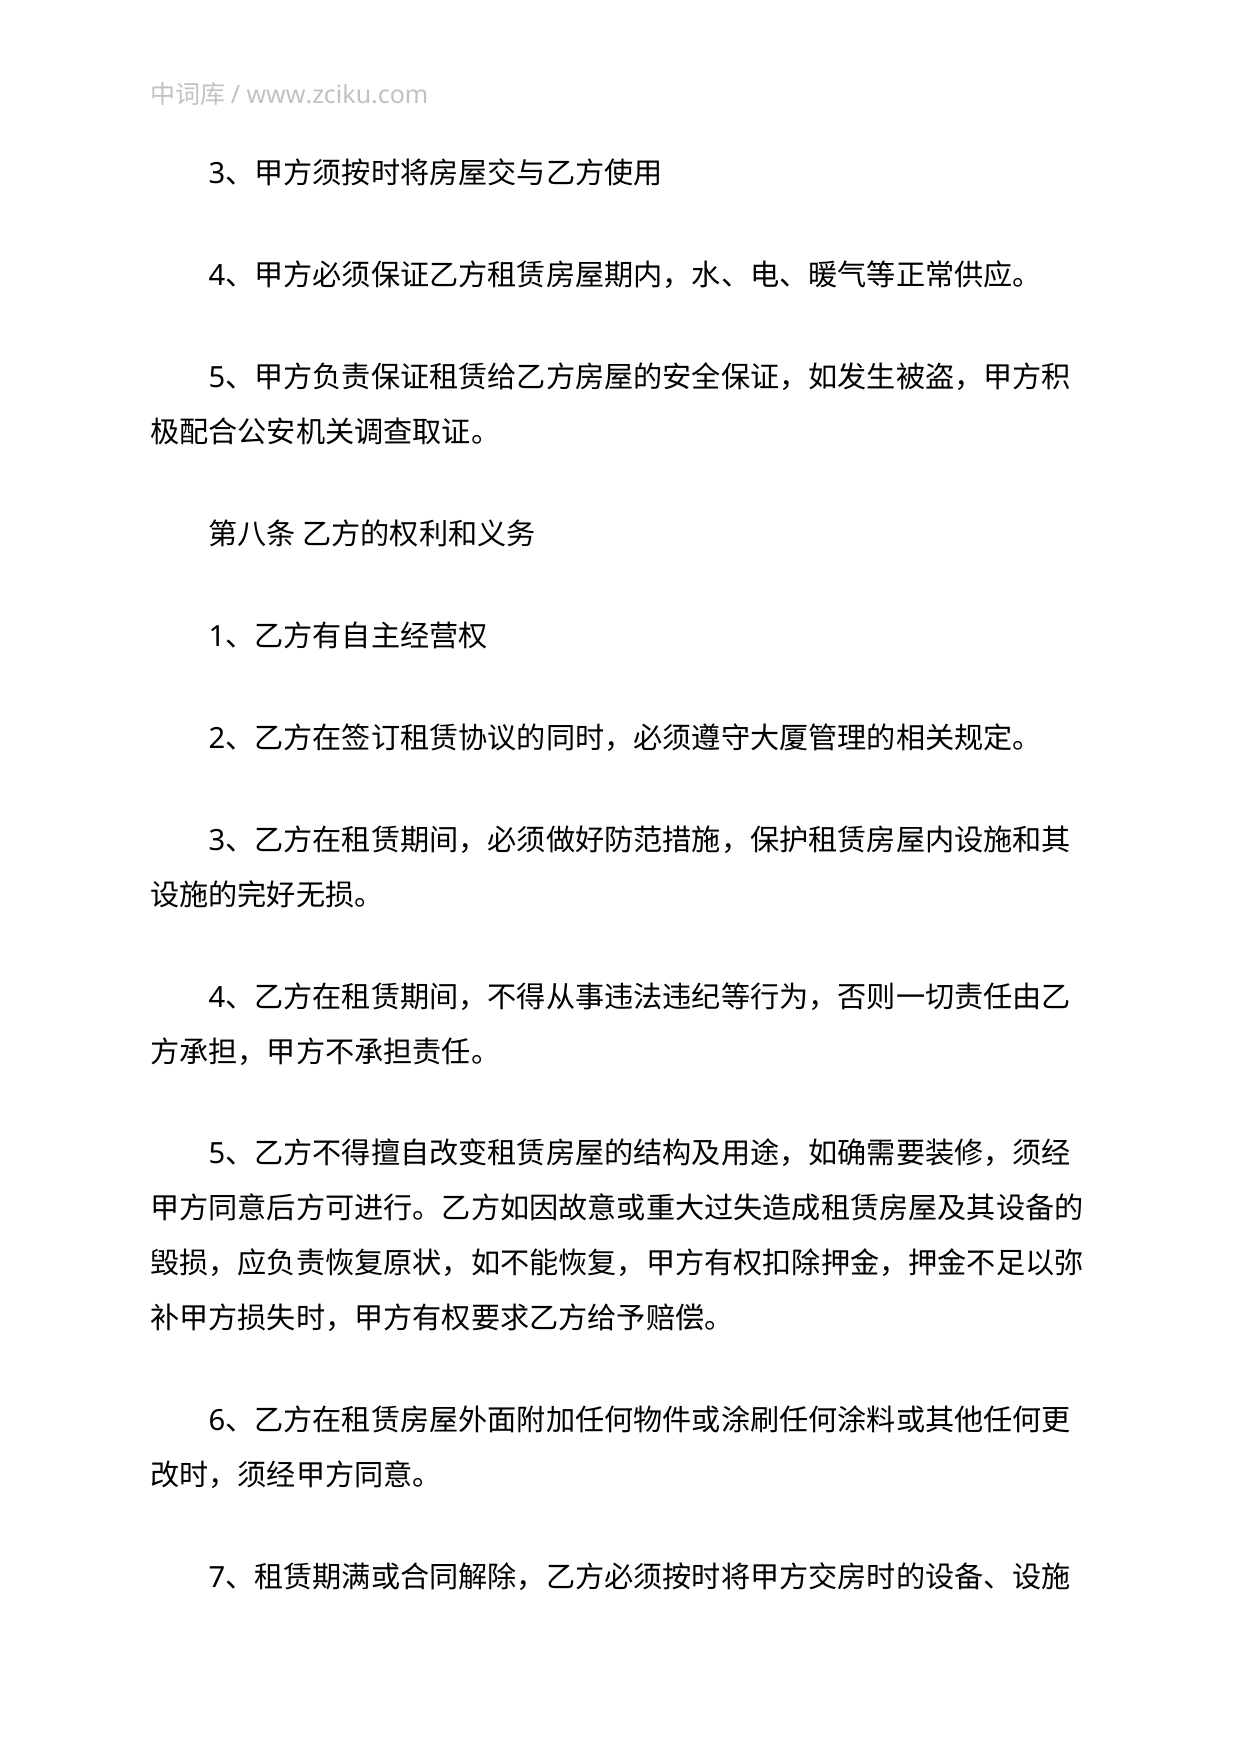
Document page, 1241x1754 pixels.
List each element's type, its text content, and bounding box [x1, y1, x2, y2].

text 3、甲方须按时将房屋交与乙方使用 [150, 150, 1090, 192]
text 4、甲方必须保证乙方租赁房屋期内，水、电、暖气等正常供应。 [150, 252, 1090, 294]
text 4、乙方在租赁期间，不得从事违法违纪等行为，否则一切责任由乙方承担，甲方不承担责任。 [150, 973, 1090, 1071]
text 5、乙方不得擅自改变租赁房屋的结构及用途，如确需要装修，须经甲方同意后方可进行。乙方如因故意或重大过失造成租赁房屋及其设备的毁损，应负责恢复原状，如不能恢复，甲方有权扣除押金，押金不足以弥补甲方损失时，甲方有权要求乙方给予赔偿。 [150, 1130, 1090, 1337]
text 1、乙方有自主经营权 [150, 612, 1090, 655]
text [150, 1553, 1090, 1596]
text 第八条 乙方的权利和义务 [150, 511, 1090, 553]
text 3、乙方在租赁期间，必须做好防范措施，保护租赁房屋内设施和其设施的完好无损。 [150, 816, 1090, 914]
text 2、乙方在签订租赁协议的同时，必须遵守大厦管理的相关规定。 [150, 714, 1090, 757]
text 6、乙方在租赁房屋外面附加任何物件或涂刷任何涂料或其他任何更改时，须经甲方同意。 [150, 1397, 1090, 1494]
text 5、甲方负责保证租赁给乙方房屋的安全保证，如发生被盗，甲方积极配合公安机关调查取证。 [150, 354, 1090, 451]
